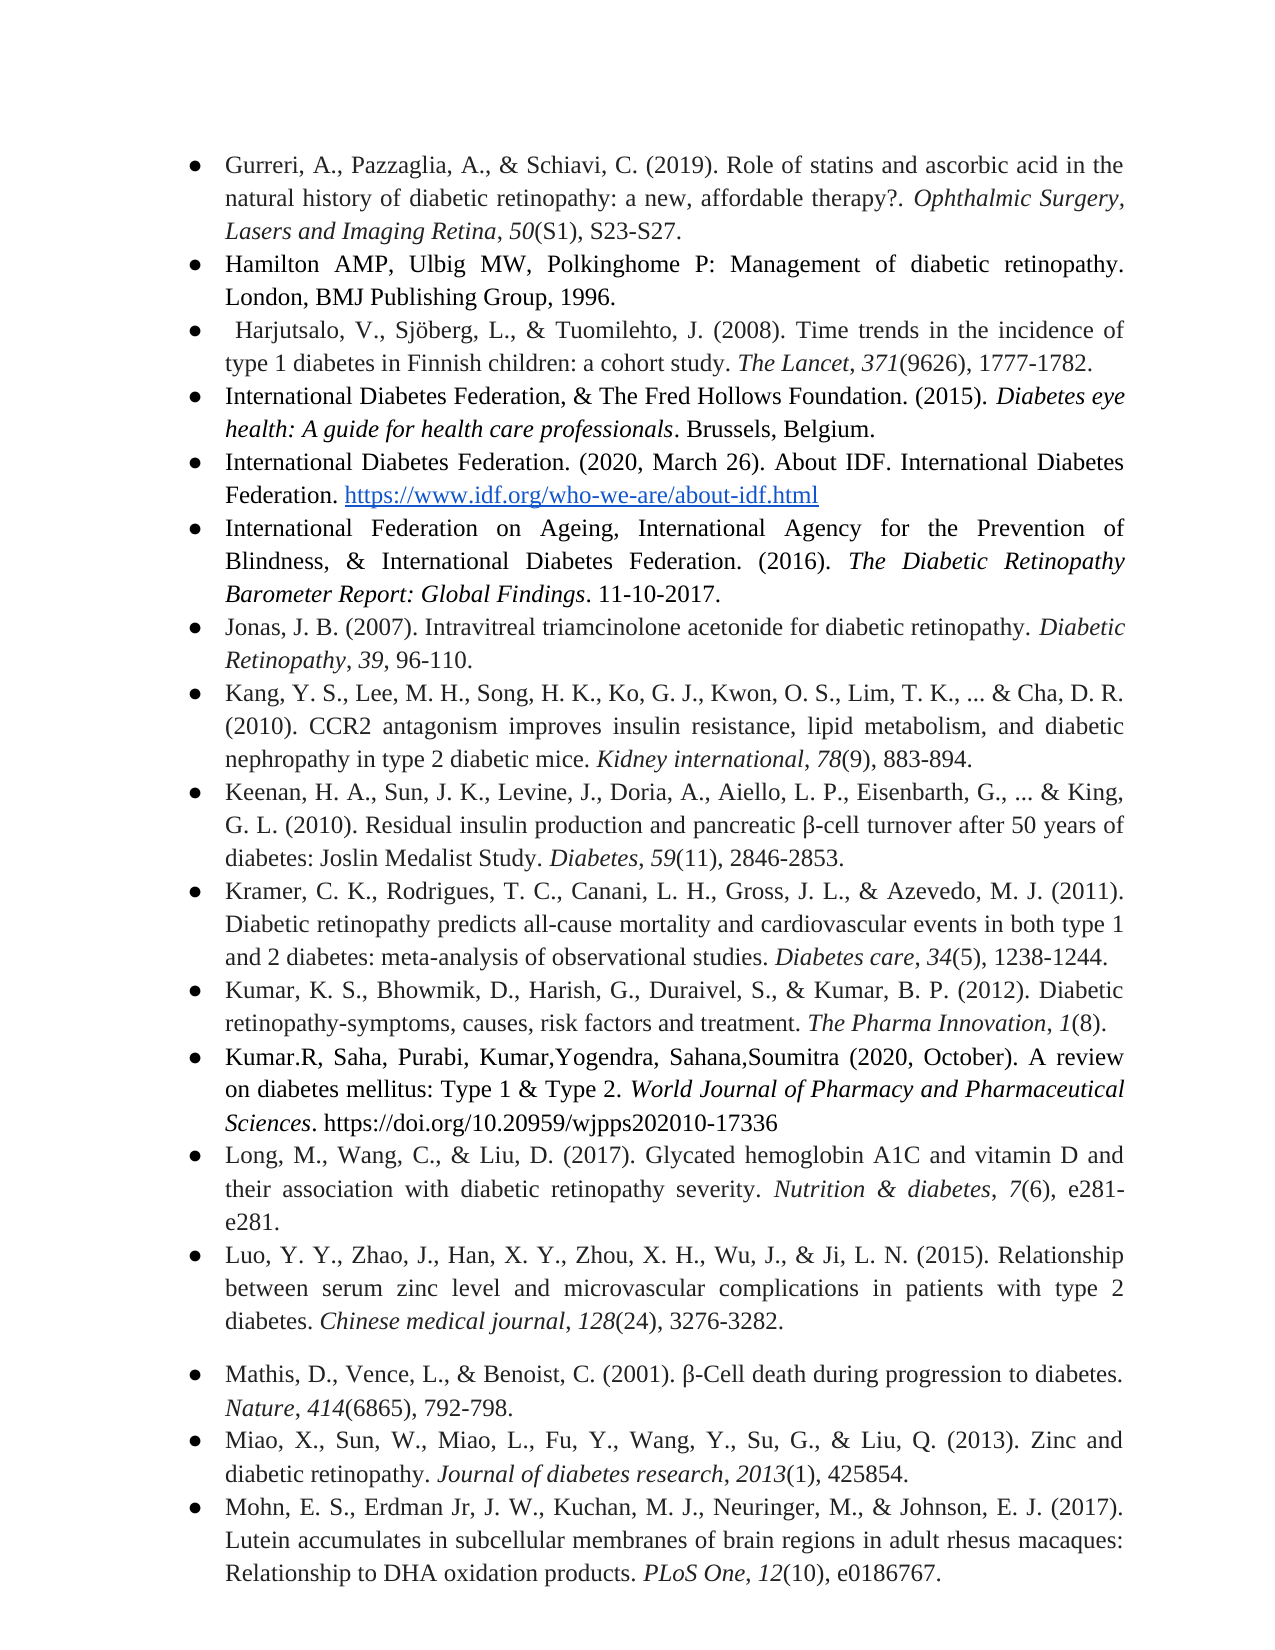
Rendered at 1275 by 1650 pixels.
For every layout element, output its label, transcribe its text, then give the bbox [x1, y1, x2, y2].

list Mathis, D., Vence, L., & Benoist, C. (2001). β-Cell death during progression to diabetes. Nature, 414(6865), 792-798. [187, 1359, 1125, 1421]
list Jonas, J. B. (2007). Intravitreal triamcinolone acetonide for diabetic retinopathy. Diabetic Retinopathy, 39, 96-110. [187, 612, 1125, 674]
list Mohn, E. S., Erdman Jr, J. W., Kuchan, M. J., Neuringer, M., & Johnson, E. J. (2017). Lutein accumulates in subcellular membranes of brain regions in adult rhesus macaques: Relationship to DHA oxidation products. PLoS One, 12(10), e0186767. [187, 1492, 1125, 1586]
list Kramer, C. K., Rodrigues, T. C., Canani, L. H., Gross, J. L., & Azevedo, M. J. (2011). Diabetic retinopathy predicts all-cause mortality and cardiovascular events in both type 1 and 2 diabetes: meta-analysis of observational studies. Diabetes care, 34(5), 1238-1244. [187, 876, 1125, 971]
list Hamilton AMP, Ulbig MW, Polkinghome P: Management of diabetic retinopathy. London, BMJ Publishing Group, 1996. [187, 249, 1125, 311]
list Harjutsalo, V., Sjöberg, L., & Tuomilehto, J. (2008). Time trends in the incidence of type 1 diabetes in Finnish children: a cohort study. The Lancet, 371(9626), 1777-1782. [187, 315, 1125, 377]
list Miao, X., Sun, W., Miao, L., Fu, Y., Wang, Y., Su, G., & Liu, Q. (2013). Zinc and diabetic retinopathy. Journal of diabetes research, 2013(1), 425854. [187, 1426, 1125, 1487]
list Gurreri, A., Pazzaglia, A., & Schiavi, C. (2019). Role of statins and ascorbic acid in the natural history of diabetic retinopathy: a new, affordable therapy?. Ophthalmic Surgery, Lasers and Imaging Retina, 50(S1), S23-S27. [187, 150, 1125, 245]
list International Diabetes Federation. (2020, March 26). About IDF. International Diabetes Federation. https://www.idf.org/who-we-are/about-idf.html [187, 447, 1125, 509]
list Kumar.R, Saha, Purabi, Kumar,Yogendra, Sahana,Soumitra (2020, October). A review on diabetes mellitus: Type 1 & Type 2. World Journal of Pharmacy and Pharmaceutical Sciences. https://doi.org/10.20959/wjpps202010-17336 [187, 1042, 1125, 1136]
list Kumar, K. S., Bhowmik, D., Harish, G., Duraivel, S., & Kumar, B. P. (2012). Diabetic retinopathy-symptoms, causes, risk factors and treatment. The Pharma Innovation, 1(8). [187, 976, 1125, 1037]
list International Diabetes Federation, & The Fred Hollows Foundation. (2015). Diabetes eye health: A guide for health care professionals. Brussels, Belgium. [187, 381, 1125, 443]
list Luo, Y. Y., Zhao, J., Han, X. Y., Zhou, X. H., Wu, J., & Ji, L. N. (2015). Relationship between serum zinc level and microvascular complications in patients with type 2 diabetes. Chinese medical journal, 128(24), 3276-3282. [187, 1240, 1125, 1334]
list Keenan, H. A., Sun, J. K., Levine, J., Doria, A., Aiello, L. P., Eisenbarth, G., ... & King, G. L. (2010). Residual insulin production and pancreatic β-cell turnover after 50 years of diabetes: Joslin Medalist Study. Diabetes, 59(11), 2846-2853. [187, 777, 1125, 872]
list Long, M., Wang, C., & Liu, D. (2017). Glycated hemoglobin A1C and vitamin D and their association with diabetic retinopathy severity. Nutrition & diabetes, 7(6), e281-e281. [187, 1141, 1125, 1235]
list Kang, Y. S., Lee, M. H., Song, H. K., Ko, G. J., Kwon, O. S., Lim, T. K., ... & Cha, D. R. (2010). CCR2 antagonism improves insulin resistance, lipid metabolism, and diabetic nephropathy in type 2 diabetic mice. Kidney international, 78(9), 883-894. [187, 678, 1125, 773]
list International Federation on Ageing, International Agency for the Prevention of Blindness, & International Diabetes Federation. (2016). The Diabetic Retinopathy Barometer Report: Global Findings. 11-10-2017. [187, 513, 1125, 608]
